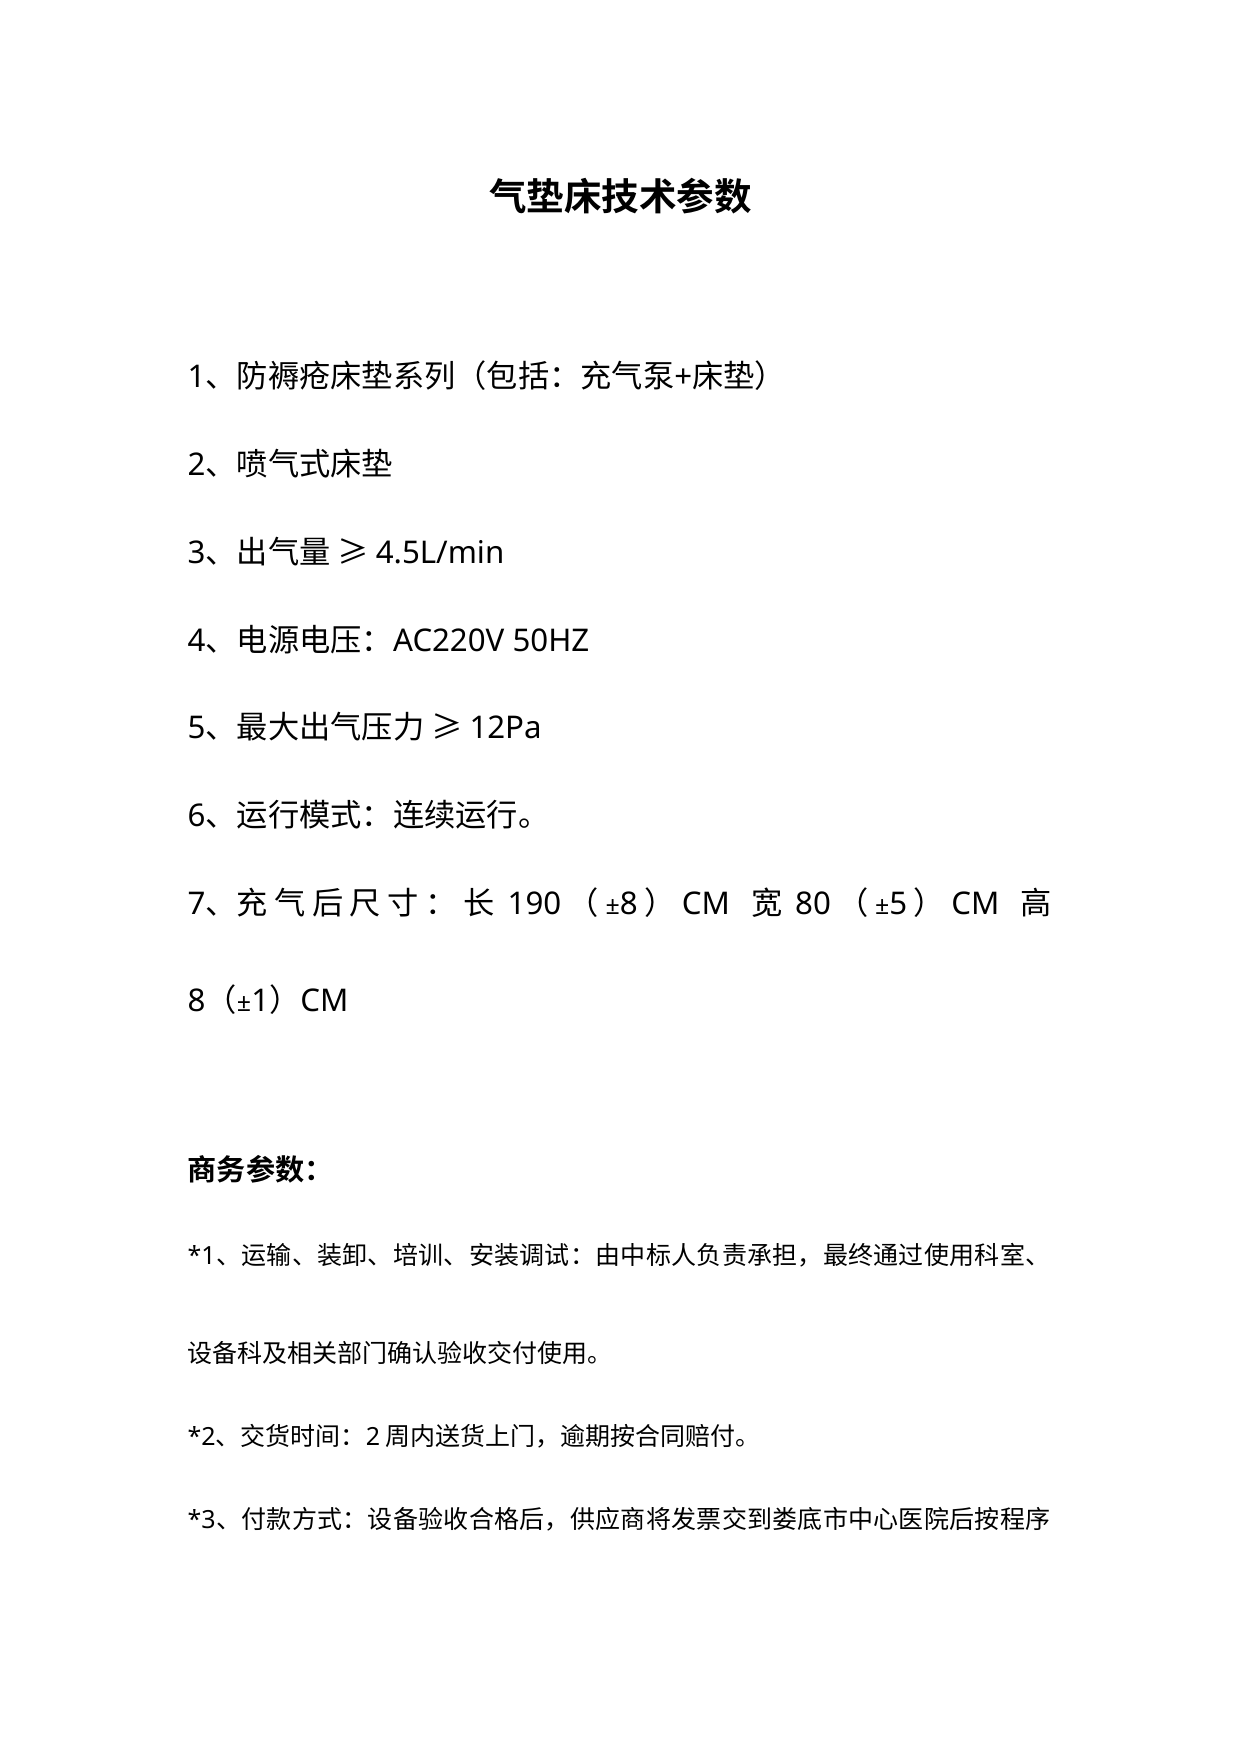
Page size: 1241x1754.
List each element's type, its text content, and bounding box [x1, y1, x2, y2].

list *2、交货时间：2周内送货上门，逾期按合同赔付。 [187, 1402, 1053, 1467]
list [187, 1485, 1053, 1550]
text 商务参数： [187, 1135, 1053, 1200]
list 喷气式床垫 [187, 429, 1053, 494]
list 出气量 ≥ 4.5L/min [187, 517, 1053, 582]
list *1、运输、装卸、培训、安装调试：由中标人负责承担，最终通过使用科室、设备科及相关部门确认验收交付使用。 [187, 1221, 1053, 1384]
list 气垫床技术参数 [187, 162, 1053, 227]
list 电源电压：AC220V 50HZ [187, 605, 1053, 670]
list 充气后尺寸：长190（±8）CM 宽80（±5）CM 高8（±1）CM [187, 868, 1053, 1031]
list 最大出气压力 ≥ 12Pa [187, 693, 1053, 758]
list 防褥疮床垫系列（包括：充气泵+床垫） [187, 342, 1053, 407]
list 运行模式：连续运行。 [187, 780, 1053, 845]
